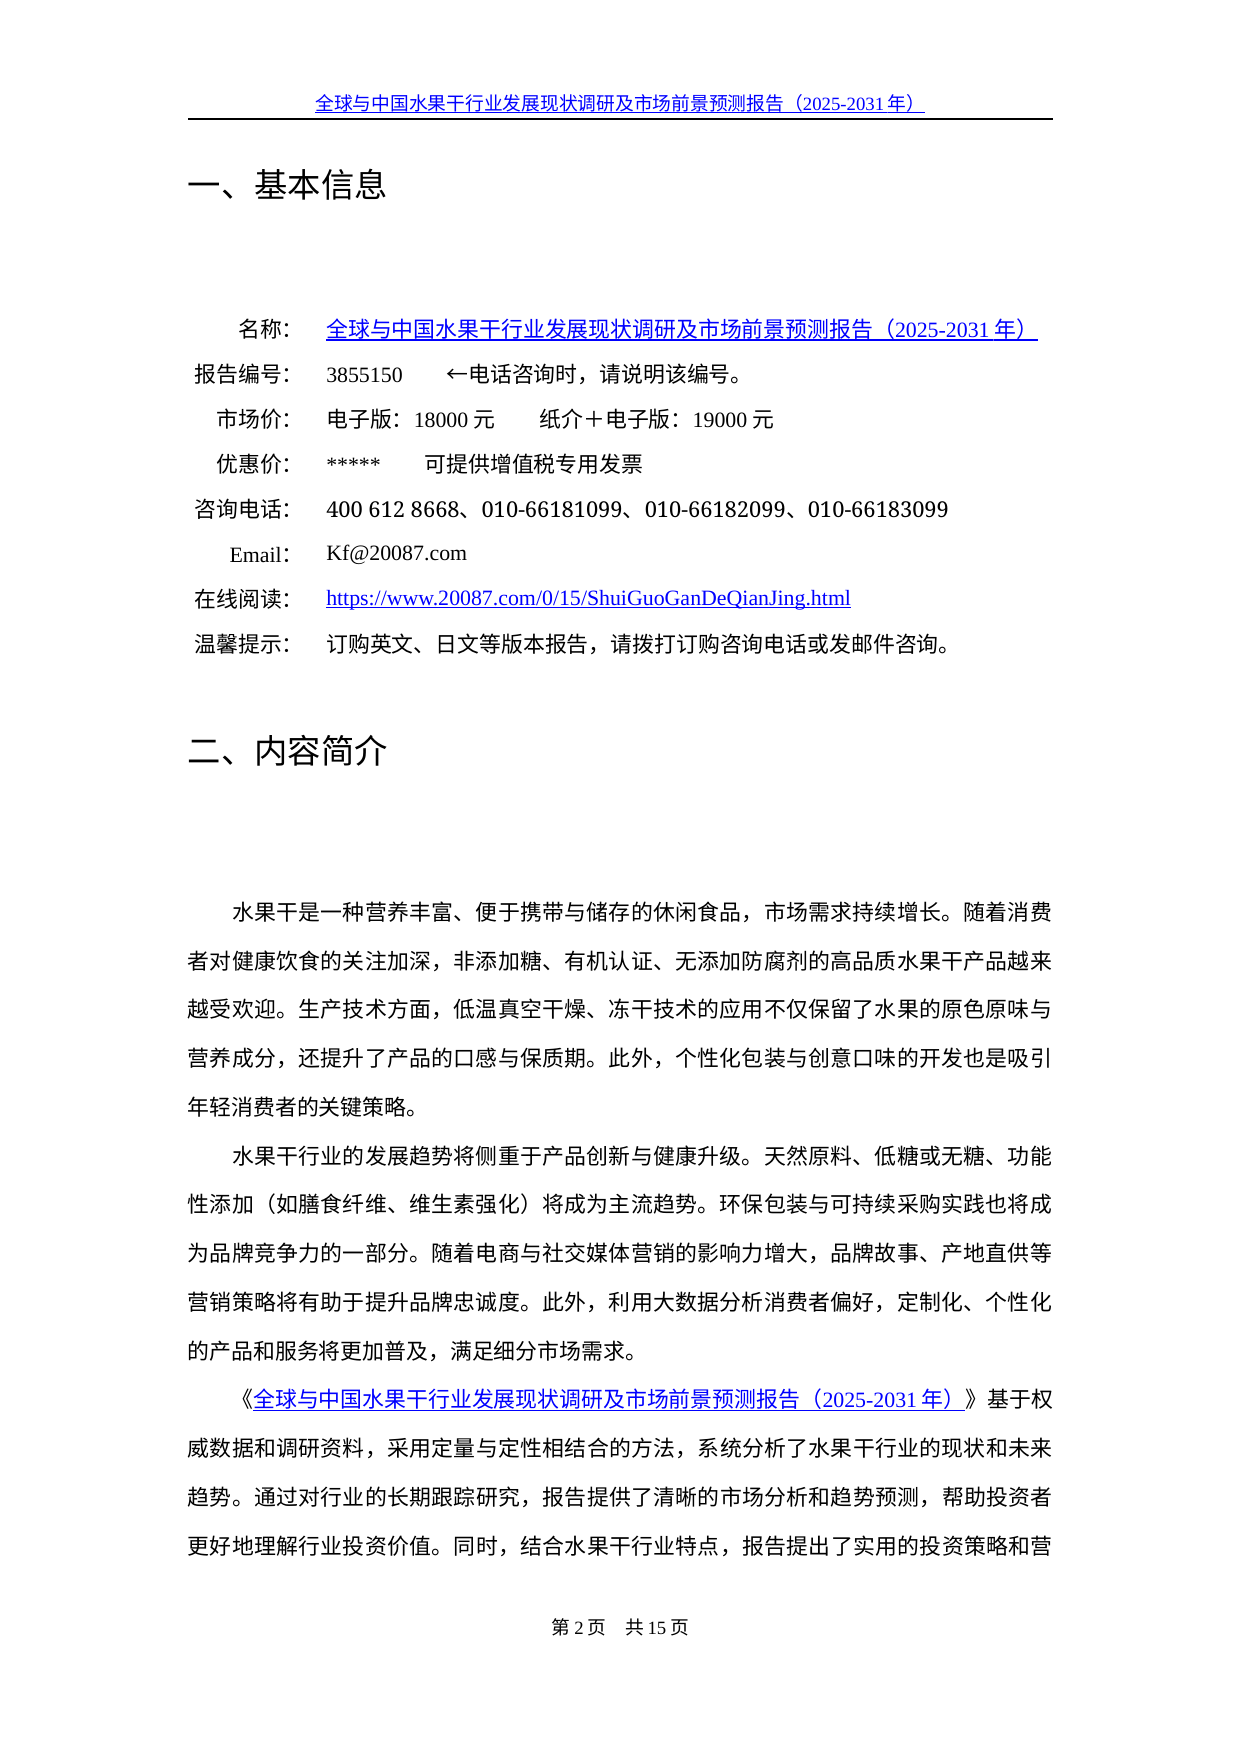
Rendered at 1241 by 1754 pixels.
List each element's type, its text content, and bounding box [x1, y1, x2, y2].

table_cell 在线阅读： [167, 582, 315, 627]
table_cell 电子版：18000 元 纸介＋电子版：19000 元 [315, 402, 1073, 447]
table_cell ***** 可提供增值税专用发票 [315, 447, 1073, 492]
table_cell Email： [167, 537, 315, 582]
table_cell 温馨提示： [167, 627, 315, 672]
title 一、基本信息 [187, 150, 1053, 215]
title 二、内容简介 [187, 717, 1053, 782]
table_cell 市场价： [167, 402, 315, 447]
table_cell 订购英文、日文等版本报告，请拨打订购咨询电话或发邮件咨询。 [315, 627, 1073, 672]
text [187, 894, 1053, 1561]
table_header 全球与中国水果干行业发展现状调研及市场前景预测报告（2025-2031年） [315, 312, 1073, 357]
table_cell 400 612 8668、010-66181099、010-66182099、010-66183099 [315, 492, 1073, 537]
table_cell [315, 582, 1073, 627]
table_cell 3855150 ←电话咨询时，请说明该编号。 [315, 357, 1073, 402]
table_cell 咨询电话： [167, 492, 315, 537]
table_cell 优惠价： [167, 447, 315, 492]
table_header 名称： [167, 312, 315, 357]
table_cell 报告编号： [167, 357, 315, 402]
table_cell Kf@20087.com [315, 537, 1073, 582]
